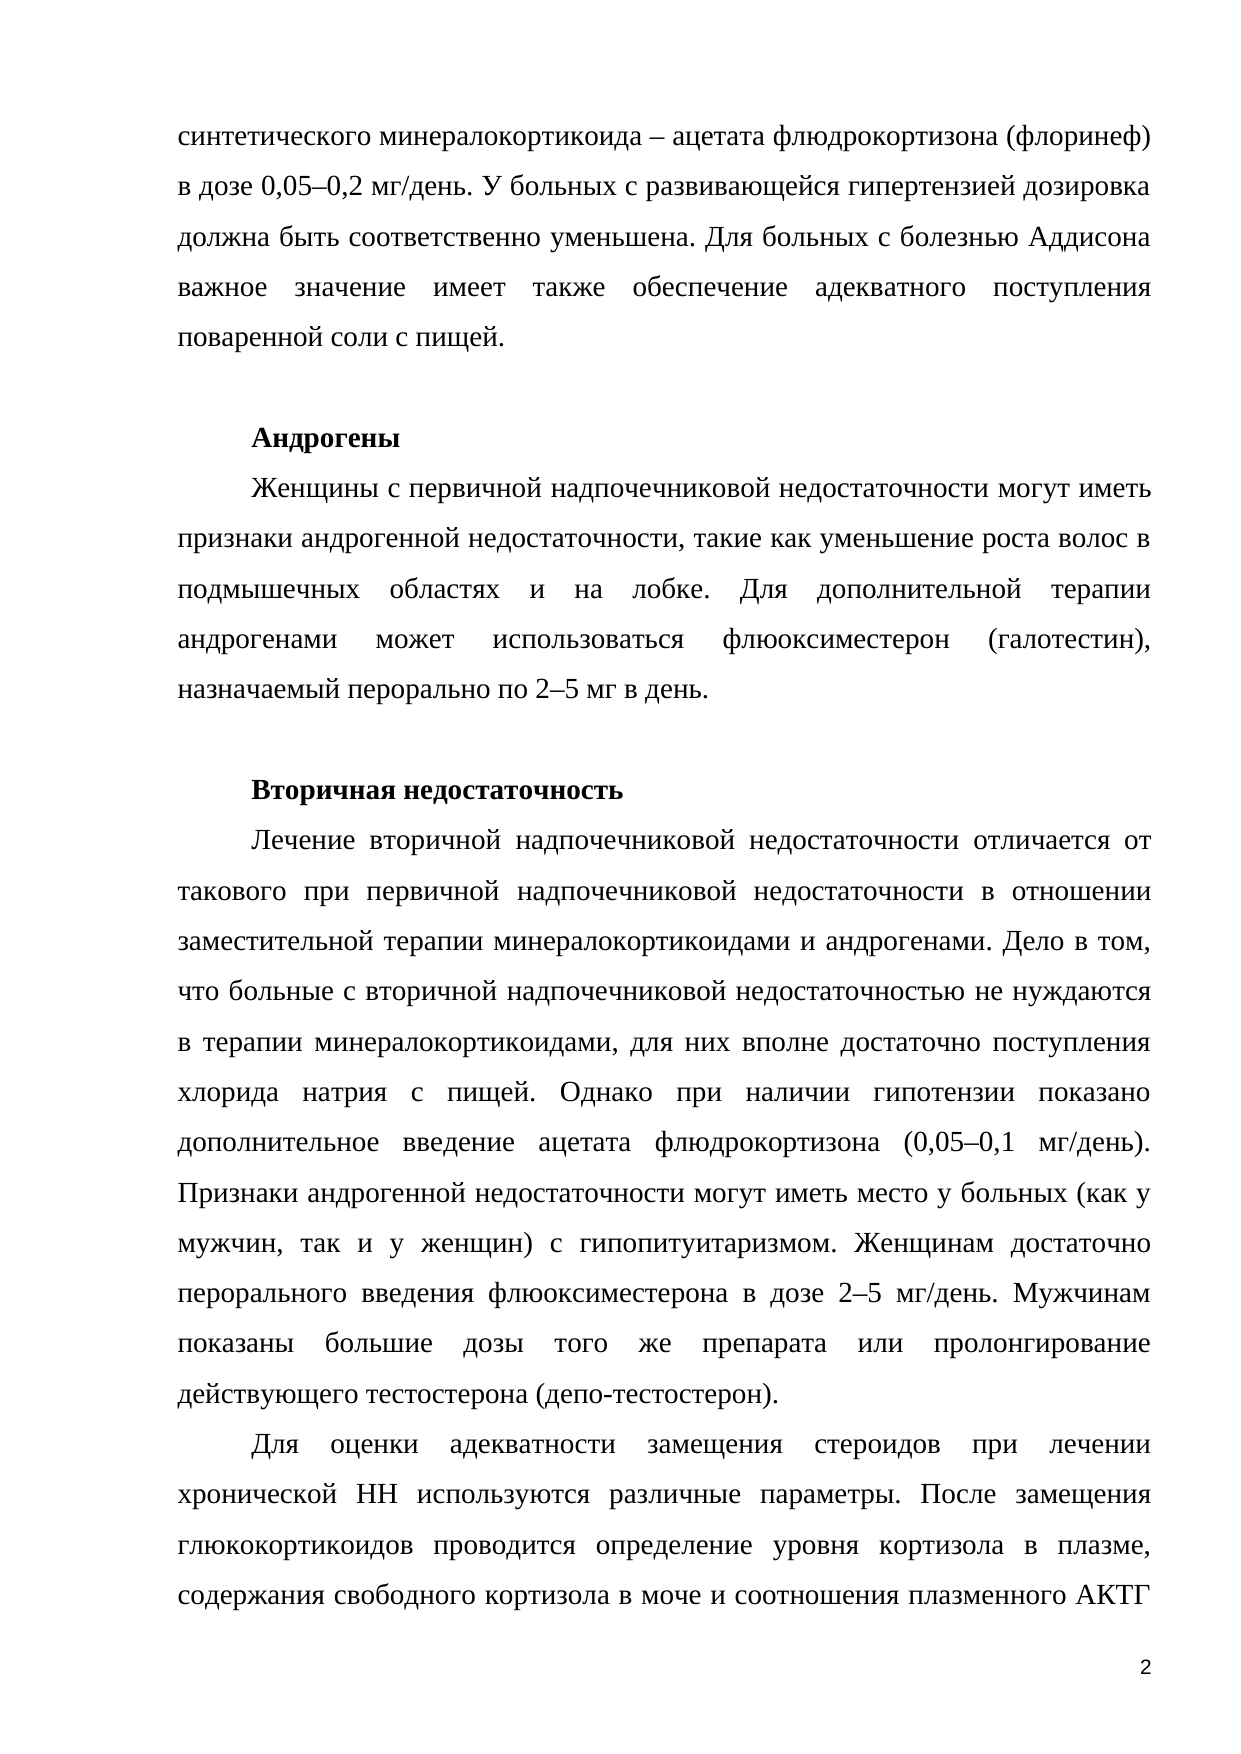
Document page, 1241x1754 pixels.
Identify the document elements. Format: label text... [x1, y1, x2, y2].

text Вторичная недостаточность [177, 772, 1152, 806]
text Женщины с первичной надпочечниковой недостаточности могут иметь признаки андрогенной недостаточности, такие как уменьшение роста волос в подмышечных областях и на лобке. Для дополнительной терапии андрогенами может использоваться флюоксиместерон (галотестин), назначаемый перорально по 2–5 мг в день. [177, 470, 1152, 705]
text Андрогены [177, 420, 1152, 453]
text Лечение вторичной надпочечниковой недостаточности отличается от такового при первичной надпочечниковой недостаточности в отношении заместительной терапии минералокортикоидами и андрогенами. Дело в том, что больные с вторичной надпочечниковой недостаточностью не нуждаются в терапии минералокортикоидами, для них вполне достаточно поступления хлорида натрия с пищей. Однако при наличии гипотензии показано дополнительное введение ацетата флюдрокортизона (0,05–0,1 мг/день). Признаки андрогенной недостаточности могут иметь место у больных (как у мужчин, так и у женщин) с гипопитуитаризмом. Женщинам достаточно перорального введения флюоксиместерона в дозе 2–5 мг/день. Мужчинам показаны большие дозы того же препарата или пролонгирование действующего тестостерона (депо-тестостерон). [177, 822, 1152, 1409]
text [177, 1426, 1152, 1611]
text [177, 118, 1152, 353]
